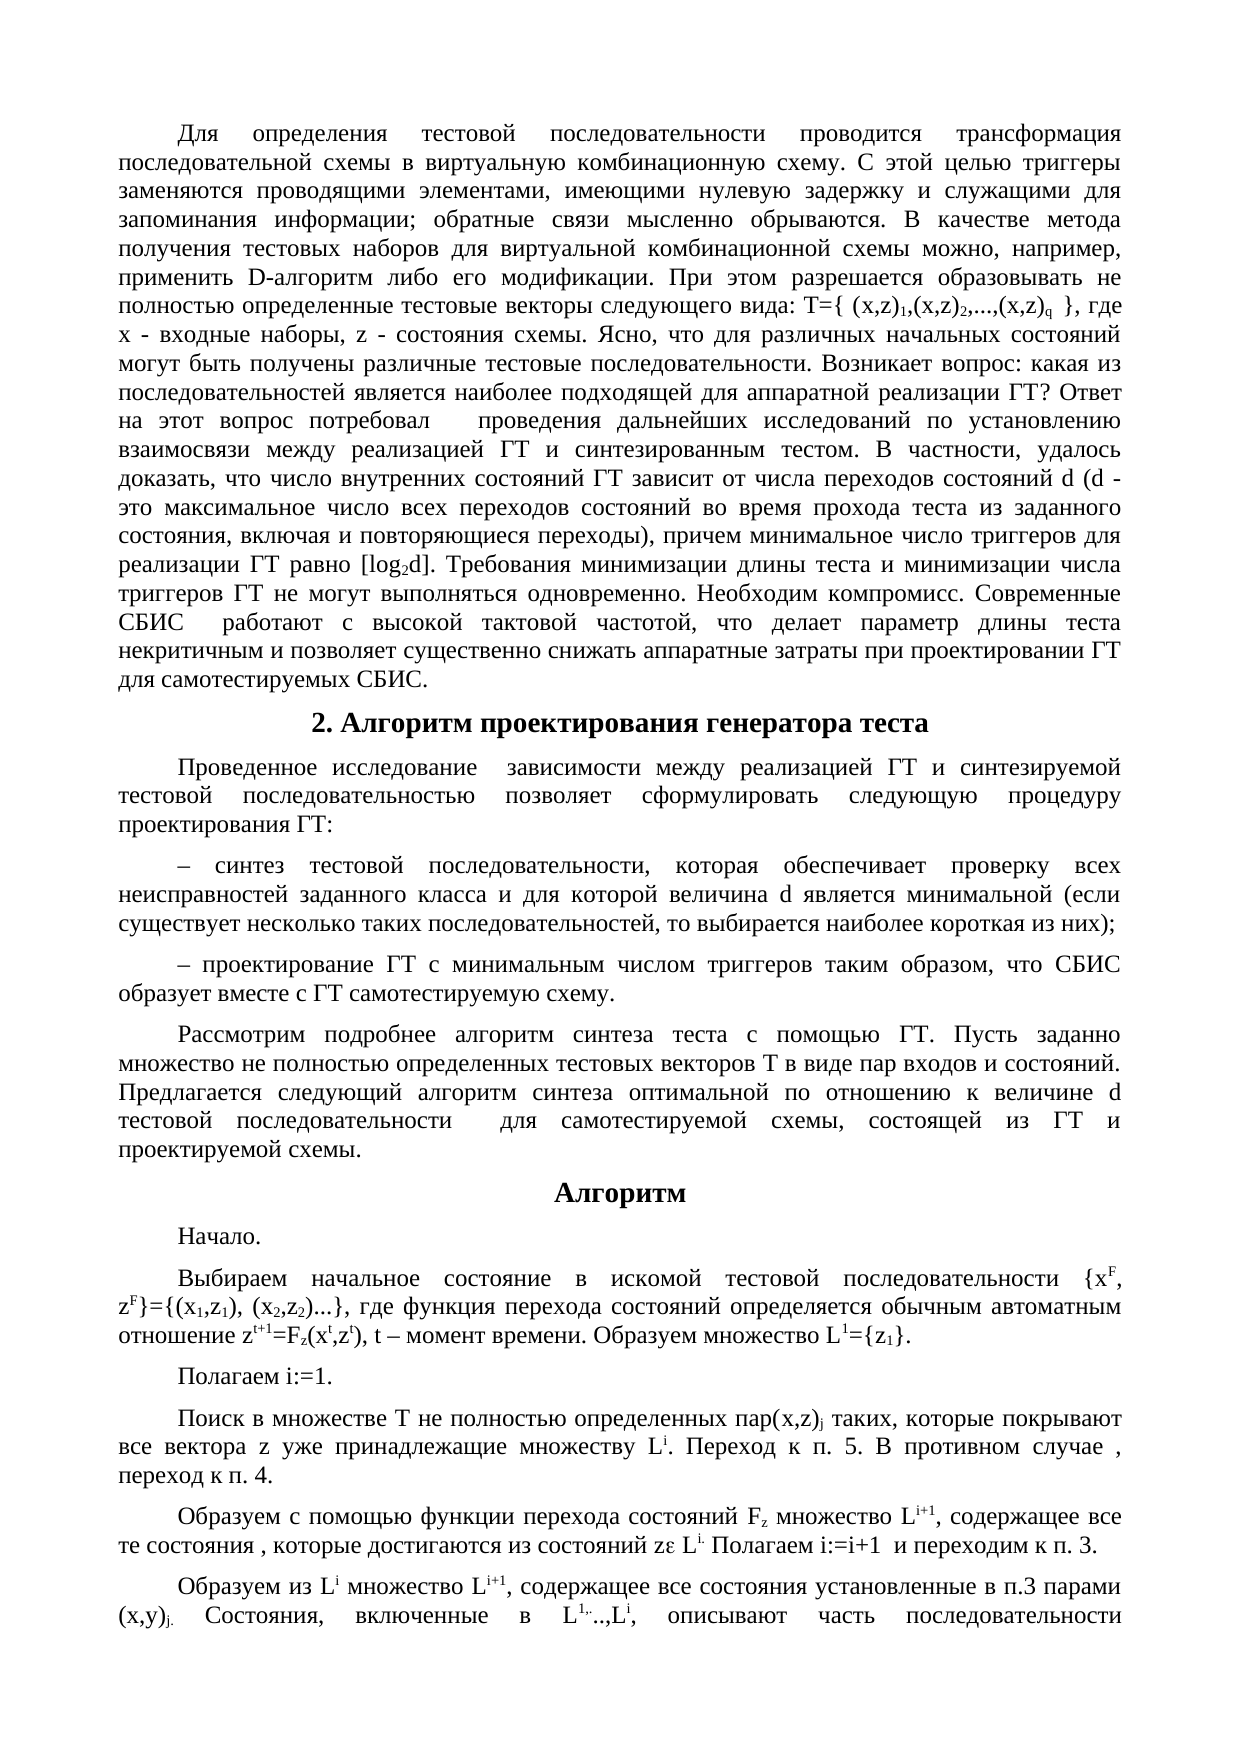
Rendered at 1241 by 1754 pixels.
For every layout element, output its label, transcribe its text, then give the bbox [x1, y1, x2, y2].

text – синтез тестовой последовательности, которая обеспечивает проверку всех неисправностей заданного класса и для которой величина d является минимальной (если существует несколько таких последовательностей, то выбирается наиболее короткая из них); [118, 850, 1122, 937]
text Рассмотрим подробнее алгоритм синтеза теста с помощью ГТ. Пусть заданно множество не полностью определенных тестовых векторов T в виде пар входов и состояний. Предлагается следующий алгоритм синтеза оптимальной по отношению к величине d тестовой последовательности для самотестируемой схемы, состоящей из ГТ и проектируемой схемы. [118, 1019, 1122, 1163]
text 2. Алгоритм проектирования генератора теста [118, 706, 1122, 739]
text Для определения тестовой последовательности проводится трансформация последовательной схемы в виртуальную комбинационную схему. С этой целью триггеры заменяются проводящими элементами, имеющими нулевую задержку и служащими для запоминания информации; обратные связи мысленно обрываются. В качестве метода получения тестовых наборов для виртуальной комбинационной схемы можно, например, применить D-алгоритм либо его модификации. При этом разрешается образовывать не полностью определенные тестовые векторы следующего вида: T={ (x,z)1,(x,z)2,...,(x,z)q }, где x - входные наборы, z - состояния схемы. Ясно, что для различных начальных состояний могут быть получены различные тестовые последовательности. Возникает вопрос: какая из последовательностей является наиболее подходящей для аппаратной реализации ГТ Ответ на этот вопрос потребовал проведения дальнейших исследований по установлению взаимосвязи между реализацией ГТ и синтезированным тестом. В частности, удалось доказать, что число внутренних состояний ГТ зависит от числа переходов состояний d (d - это максимальное число всех переходов состояний во время прохода теста из заданного состояния, включая и повторяющиеся переходы), причем минимальное число триггеров для реализации ГТ равно [log2d]. Требования минимизации длины теста и минимизации числа триггеров ГТ не могут выполняться одновременно. Необходим компромисс. Современные СБИС работают с высокой тактовой частотой, что делает параметр длины теста некритичным и позволяет существенно снижать аппаратные затраты при проектировании ГТ для самотестируемых СБИС. [118, 118, 1122, 693]
text Образуем с помощью функции перехода состояний Fz множество Li+1, содержащее все те состояния , которые достигаются из состояний z Li. Полагаем i:=i+1 и переходим к п. 3. [118, 1501, 1122, 1559]
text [118, 1571, 1122, 1629]
text Выбираем начальное состояние в искомой тестовой последовательности {xF, zF}={(x1,z1), (x2,z2)...}, где функция перехода состояний определяется обычным автоматным отношение zt+1=Fz(xt,zt), t – момент времени. Образуем множество L1={z1}. [118, 1263, 1122, 1349]
text Алгоритм [118, 1175, 1122, 1209]
text Поиск в множестве T не полностью определенных пар(x,z)j таких, которые покрывают все вектора z уже принадлежащие множеству Li. Переход к п. 5. В противном случае , переход к п. 4. [118, 1403, 1122, 1489]
text Начало. [118, 1221, 1122, 1250]
text Полагаем i:=1. [118, 1361, 1122, 1390]
text – проектирование ГТ с минимальным числом триггеров таким образом, что СБИС образует вместе с ГТ самотестируемую схему. [118, 949, 1122, 1007]
text Проведенное исследование зависимости между реализацией ГТ и синтезируемой тестовой последовательностью позволяет сформулировать следующую процедуру проектирования ГТ: [118, 752, 1122, 838]
